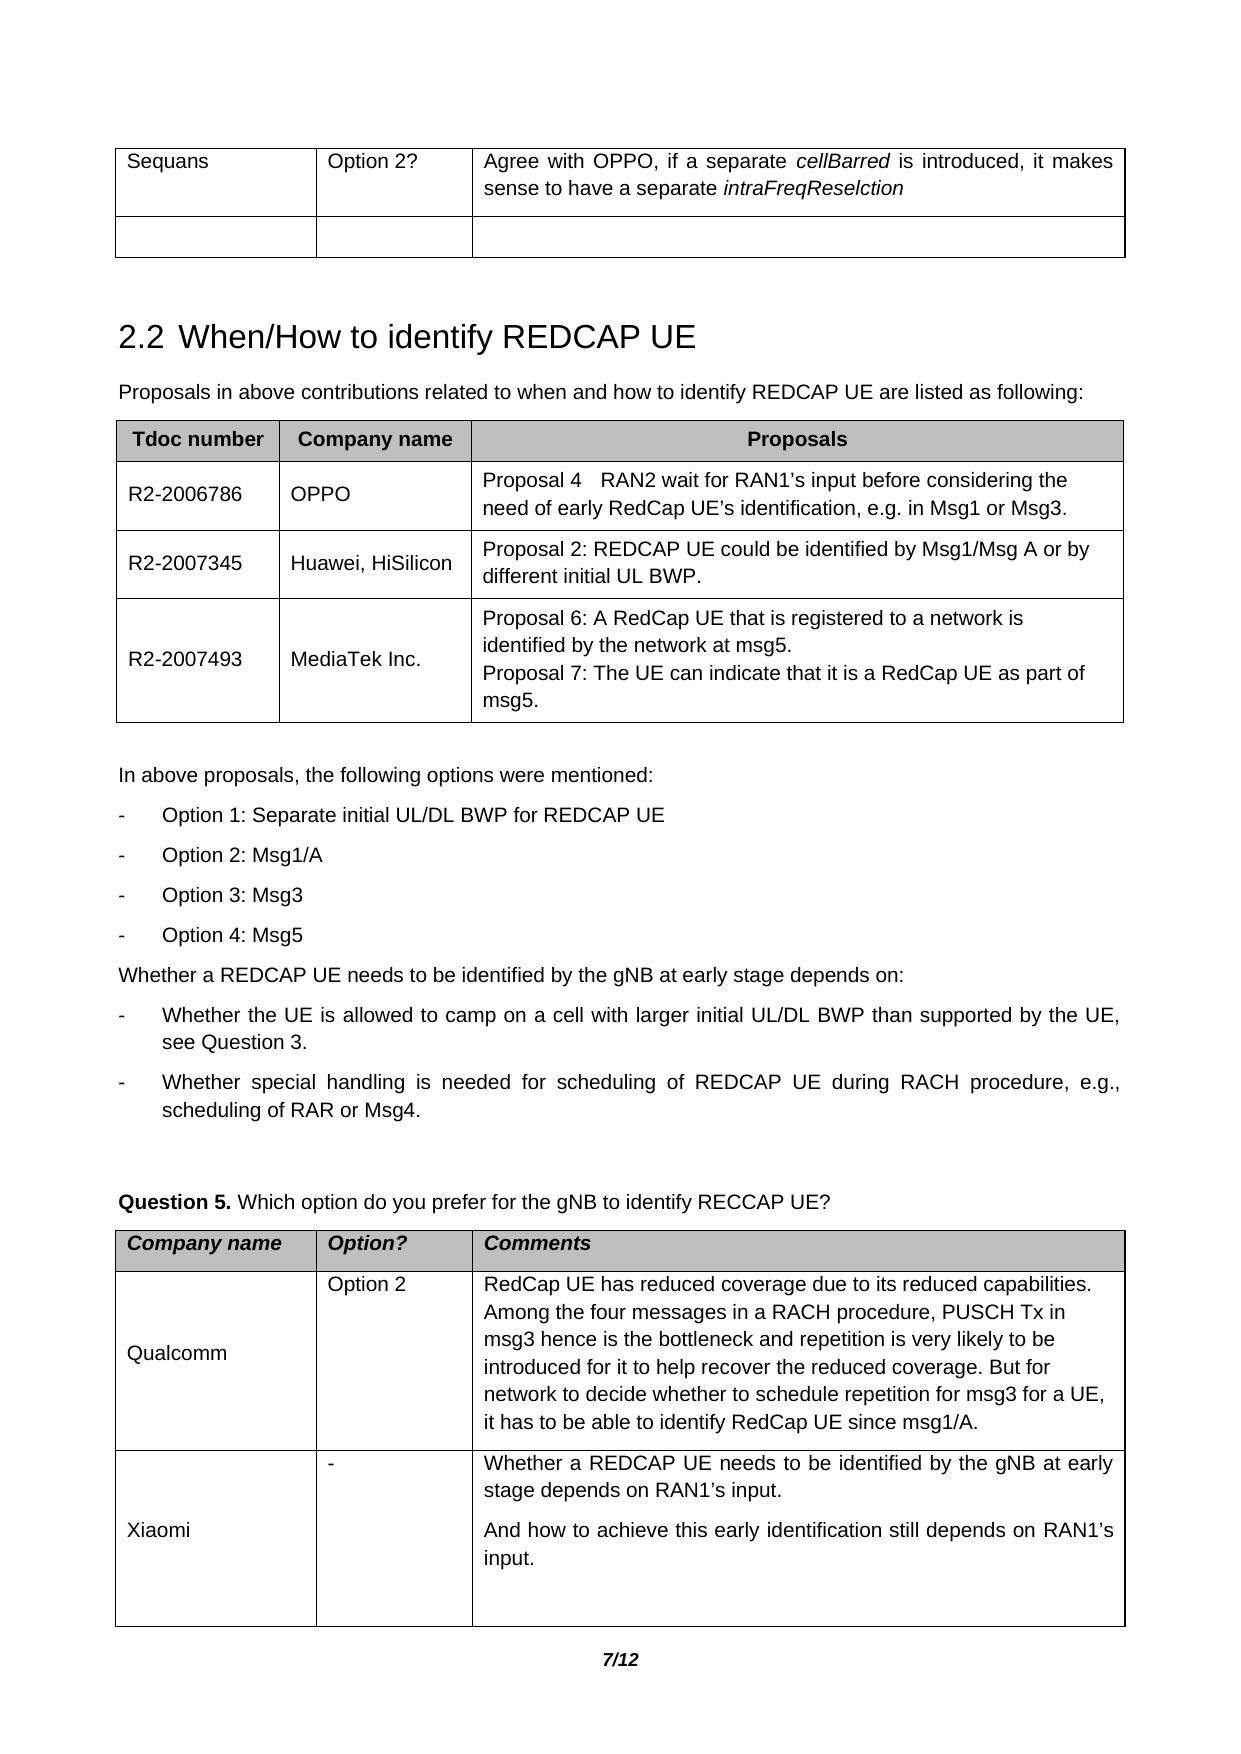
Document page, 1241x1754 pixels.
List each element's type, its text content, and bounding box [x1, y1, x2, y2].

table_header Tdoc number [117, 421, 279, 461]
subtitle When/How to identify REDCAP UE [118, 317, 1122, 356]
table_cell Huawei, HiSilicon [280, 531, 471, 598]
table_cell RedCap UE has reduced coverage due to its reduced capabilities. Among the four messages in a RACH procedure, PUSCH Tx in msg3 hence is the bottleneck and repetition is very likely to be introduced for it to help recover the reduced coverage. But for network to decide whether to schedule repetition for msg3 for a UE, it has to be able to identify RedCap UE since msg1/A. [473, 1272, 1124, 1450]
table_cell R2-2006786 [117, 462, 279, 529]
table_cell - [317, 1451, 472, 1626]
list Whether special handling is needed for scheduling of REDCAP UE during RACH procedure, e.g., scheduling of RAR or Msg4. [118, 1070, 1122, 1122]
table_cell Sequans [116, 149, 316, 216]
text In above proposals, the following options were mentioned: [118, 763, 1122, 787]
text Question 5. Which option do you prefer for the gNB to identify RECCAP UE? [118, 1190, 1122, 1214]
table_header Proposals [472, 421, 1123, 461]
text Whether a REDCAP UE needs to be identified by the gNB at early stage depends on: [118, 963, 1122, 987]
table_cell [317, 217, 472, 257]
list Option 3: Msg3 [118, 883, 1122, 907]
table_header Comments [473, 1231, 1124, 1271]
table_header Company name [280, 421, 471, 461]
table_cell Agree with OPPO, if a separate cellBarred is introduced, it makes sense to have a separate intraFreqReselction [473, 149, 1124, 216]
table_cell Xiaomi [116, 1451, 316, 1626]
list Option 4: Msg5 [118, 923, 1122, 947]
table_cell Proposal 6: A RedCap UE that is registered to a network is identified by the network at msg5. Proposal 7: The UE can indicate that it is a RedCap UE as part of msg5. [472, 599, 1123, 722]
table_cell [473, 217, 1124, 257]
table_cell R2-2007493 [117, 599, 279, 722]
table_cell Whether a REDCAP UE needs to be identified by the gNB at early stage depends on RAN1’s input. And how to achieve this early identification still depends on RAN1’s input. [473, 1451, 1124, 1626]
text Proposals in above contributions related to when and how to identify REDCAP UE are listed as following: [118, 380, 1122, 404]
table_cell [116, 217, 316, 257]
list Option 2: Msg1/A [118, 843, 1122, 867]
table_cell Proposal 2: REDCAP UE could be identified by Msg1/Msg A or by different initial UL BWP. [472, 531, 1123, 598]
table_header Company name [116, 1231, 316, 1271]
table_header Option? [317, 1231, 472, 1271]
list Whether the UE is allowed to camp on a cell with larger initial UL/DL BWP than supported by the UE, see Question 3. [118, 1003, 1122, 1054]
table_cell OPPO [280, 462, 471, 529]
list Option 1: Separate initial UL/DL BWP for REDCAP UE [118, 803, 1122, 827]
table_cell Qualcomm [116, 1272, 316, 1450]
table_cell Option 2? [317, 149, 472, 216]
table_cell R2-2007345 [117, 531, 279, 598]
table_cell Proposal 4 RAN2 wait for RAN1’s input before considering the need of early RedCap UE’s identification, e.g. in Msg1 or Msg3. [472, 462, 1123, 529]
table_cell MediaTek Inc. [280, 599, 471, 722]
table_cell Option 2 [317, 1272, 472, 1450]
